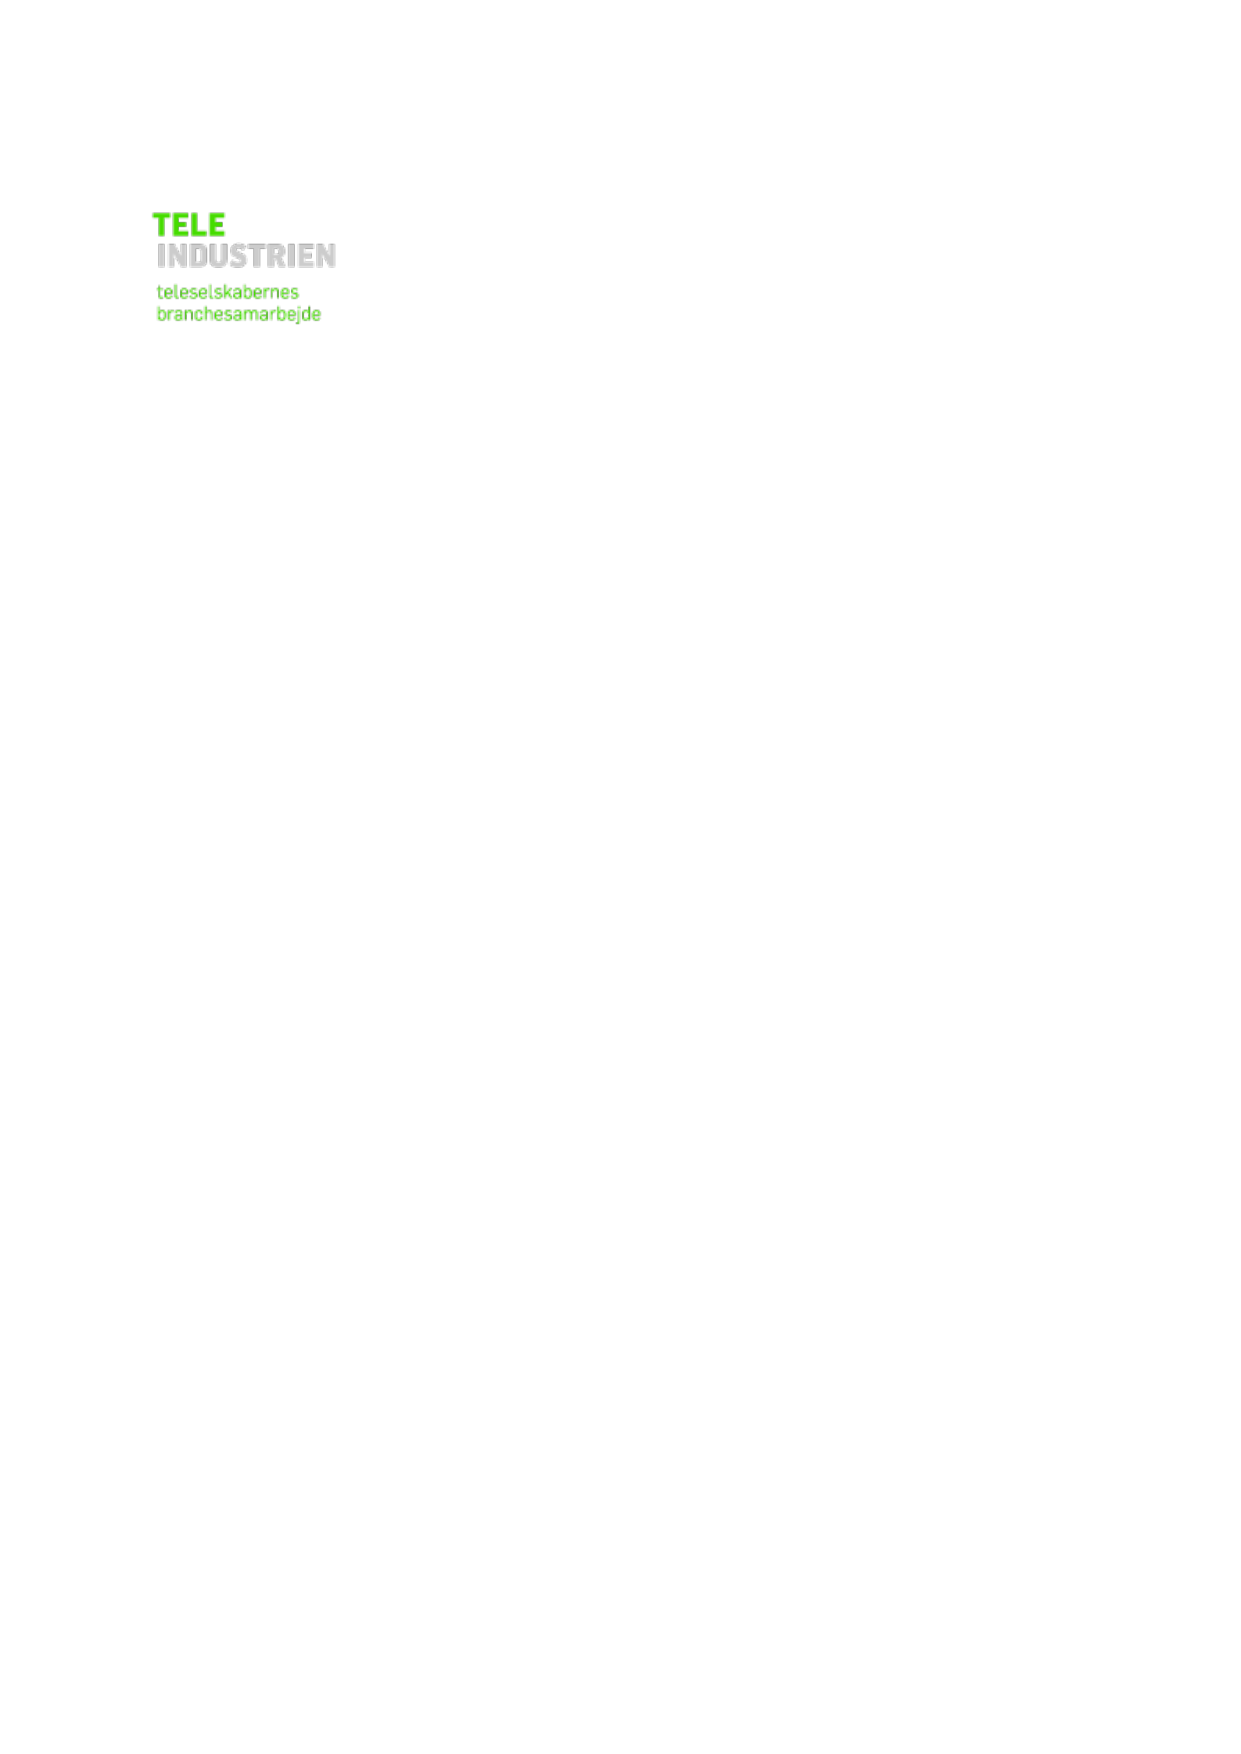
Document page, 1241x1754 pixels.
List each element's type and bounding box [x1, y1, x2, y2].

picture [118, 177, 401, 354]
